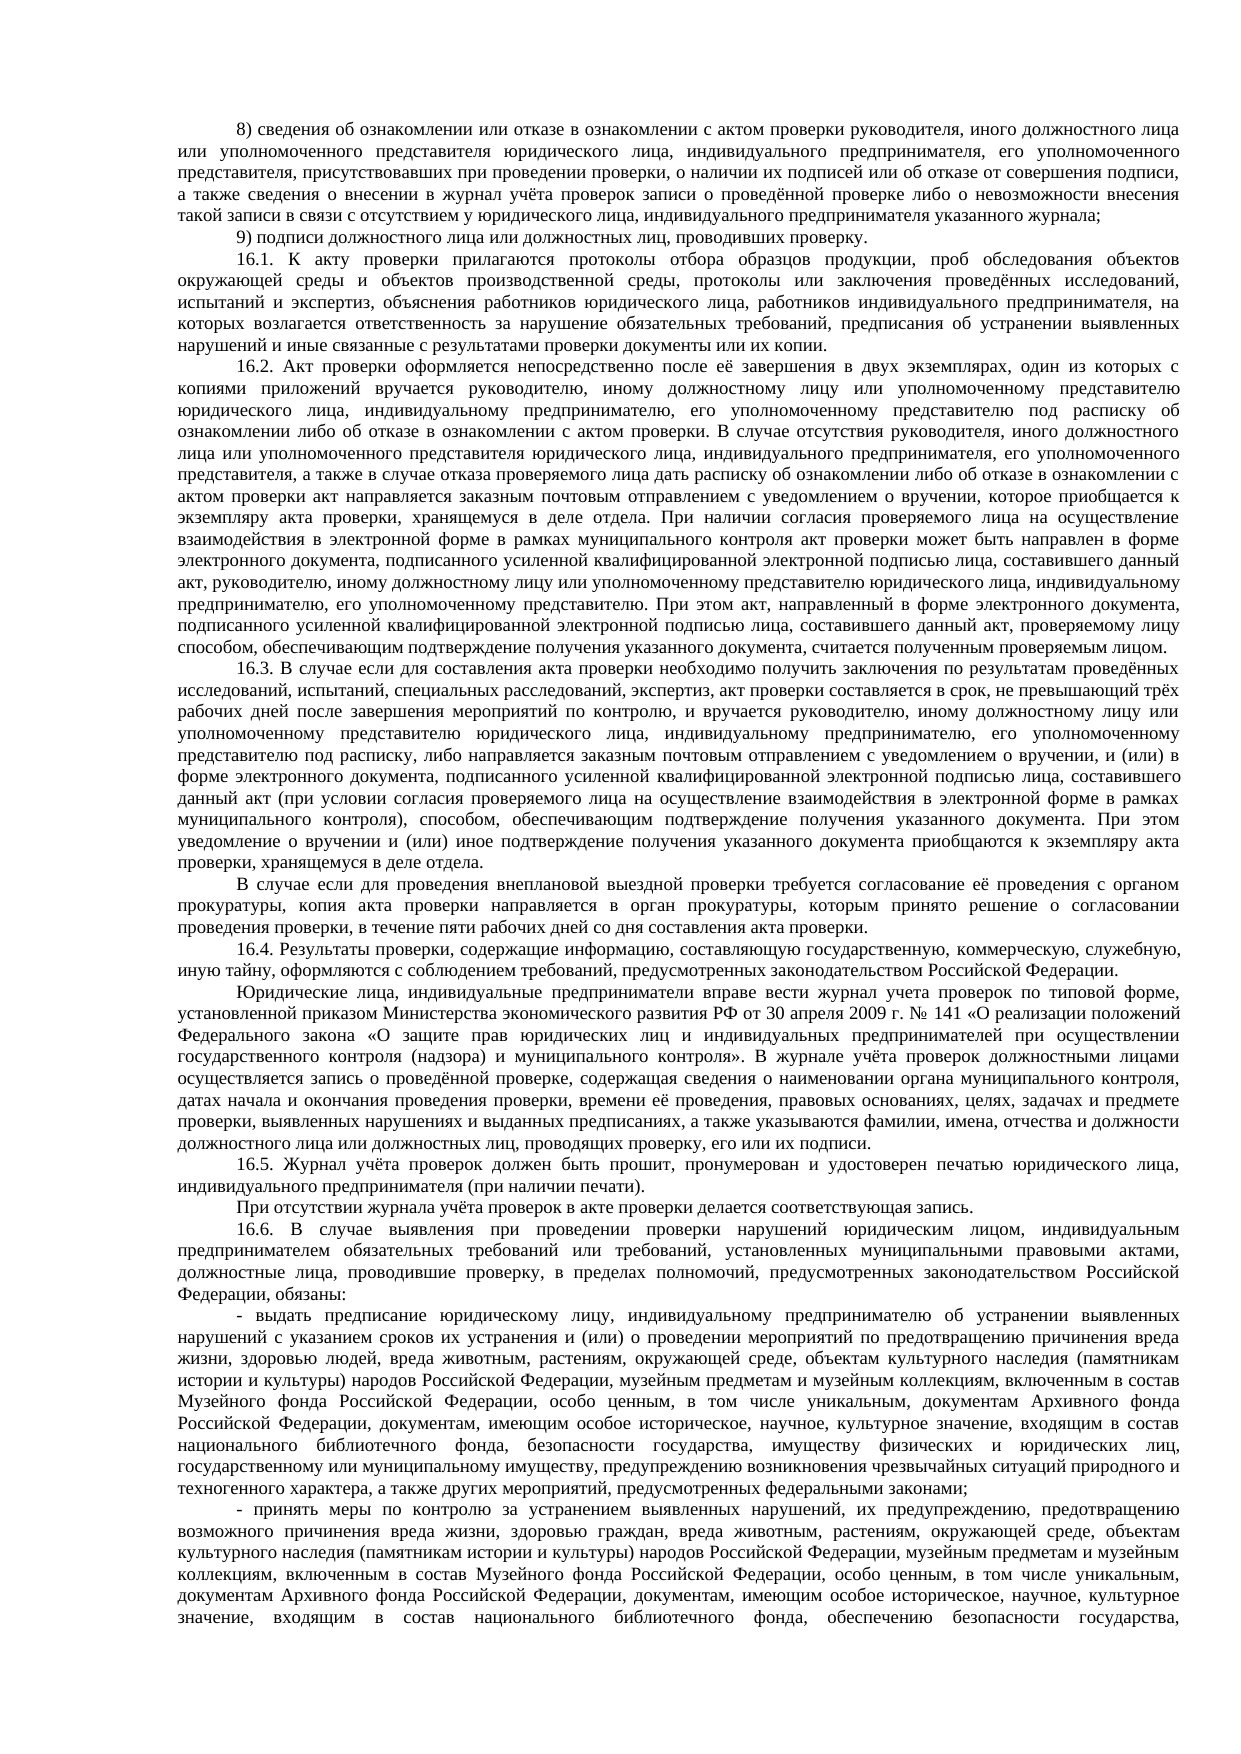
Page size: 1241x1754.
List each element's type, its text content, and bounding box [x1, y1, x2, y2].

text 16.4. Результаты проверки, содержащие информацию, составляющую государственную, коммерческую, служебную, иную тайну, оформляются с соблюдением требований, предусмотренных законодательством Российской Федерации. [177, 937, 1181, 981]
text Юридические лица, индивидуальные предприниматели вправе вести журнал учета проверок по типовой форме, установленной приказом Министерства экономического развития РФ от 30 апреля . № 141 «О реализации положений Федерального закона «О защите прав юридических лиц и индивидуальных предпринимателей при осуществлении государственного контроля (надзора) и муниципального контроля». В журнале учёта проверок должностными лицами осуществляется запись о проведённой проверке, содержащая сведения о наименовании органа муниципального контроля, датах начала и окончания проведения проверки, времени её проведения, правовых основаниях, целях, задачах и предмете проверки, выявленных нарушениях и выданных предписаниях, а также указываются фамилии, имена, отчества и должности должностного лица или должностных лиц, проводящих проверку, его или их подписи. [177, 981, 1181, 1153]
text 16.2. Акт проверки оформляется непосредственно после её завершения в двух экземплярах, один из которых с копиями приложений вручается руководителю, иному должностному лицу или уполномоченному представителю юридического лица, индивидуальному предпринимателю, его уполномоченному представителю под расписку об ознакомлении либо об отказе в ознакомлении с актом проверки. В случае отсутствия руководителя, иного должностного лица или уполномоченного представителя юридического лица, индивидуального предпринимателя, его уполномоченного представителя, а также в случае отказа проверяемого лица дать расписку об ознакомлении либо об отказе в ознакомлении с актом проверки акт направляется заказным почтовым отправлением с уведомлением о вручении, которое приобщается к экземпляру акта проверки, хранящемуся в деле отдела. При наличии согласия проверяемого лица на осуществление взаимодействия в электронной форме в рамках муниципального контроля акт проверки может быть направлен в форме электронного документа, подписанного усиленной квалифицированной электронной подписью лица, составившего данный акт, руководителю, иному должностному лицу или уполномоченному представителю юридического лица, индивидуальному предпринимателю, его уполномоченному представителю. При этом акт, направленный в форме электронного документа, подписанного усиленной квалифицированной электронной подписью лица, составившего данный акт, проверяемому лицу способом, обеспечивающим подтверждение получения указанного документа, считается полученным проверяемым лицом. [177, 355, 1181, 657]
text 16.3. В случае если для составления акта проверки необходимо получить заключения по результатам проведённых исследований, испытаний, специальных расследований, экспертиз, акт проверки составляется в срок, не превышающий трёх рабочих дней после завершения мероприятий по контролю, и вручается руководителю, иному должностному лицу или уполномоченному представителю юридического лица, индивидуальному предпринимателю, его уполномоченному представителю под расписку, либо направляется заказным почтовым отправлением с уведомлением о вручении, и (или) в форме электронного документа, подписанного усиленной квалифицированной электронной подписью лица, составившего данный акт (при условии согласия проверяемого лица на осуществление взаимодействия в электронной форме в рамках муниципального контроля), способом, обеспечивающим подтверждение получения указанного документа. При этом уведомление о вручении и (или) иное подтверждение получения указанного документа приобщаются к экземпляру акта проверки, хранящемуся в деле отдела. [177, 657, 1181, 873]
text В случае если для проведения внеплановой выездной проверки требуется согласование её проведения с органом прокуратуры, копия акта проверки направляется в орган прокуратуры, которым принято решение о согласовании проведения проверки, в течение пяти рабочих дней со дня составления акта проверки. [177, 873, 1181, 937]
text 16.1. К акту проверки прилагаются протоколы отбора образцов продукции, проб обследования объектов окружающей среды и объектов производственной среды, протоколы или заключения проведённых исследований, испытаний и экспертиз, объяснения работников юридического лица, работников индивидуального предпринимателя, на которых возлагается ответственность за нарушение обязательных требований, предписания об устранении выявленных нарушений и иные связанные с результатами проверки документы или их копии. [177, 247, 1181, 355]
text При отсутствии журнала учёта проверок в акте проверки делается соответствующая запись. [177, 1196, 1181, 1218]
text 16.5. Журнал учёта проверок должен быть прошит, пронумерован и удостоверен печатью юридического лица, индивидуального предпринимателя (при наличии печати). [177, 1153, 1181, 1196]
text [177, 1498, 1181, 1627]
text 16.6. В случае выявления при проведении проверки нарушений юридическим лицом, индивидуальным предпринимателем обязательных требований или требований, установленных муниципальными правовыми актами, должностные лица, проводившие проверку, в пределах полномочий, предусмотренных законодательством Российской Федерации, обязаны: [177, 1218, 1181, 1304]
text - выдать предписание юридическому лицу, индивидуальному предпринимателю об устранении выявленных нарушений с указанием сроков их устранения и (или) о проведении мероприятий по предотвращению причинения вреда жизни, здоровью людей, вреда животным, растениям, окружающей среде, объектам культурного наследия (памятникам истории и культуры) народов Российской Федерации, музейным предметам и музейным коллекциям, включенным в состав Музейного фонда Российской Федерации, особо ценным, в том числе уникальным, документам Архивного фонда Российской Федерации, документам, имеющим особое историческое, научное, культурное значение, входящим в состав национального библиотечного фонда, безопасности государства, имуществу физических и юридических лиц, государственному или муниципальному имуществу, предупреждению возникновения чрезвычайных ситуаций природного и техногенного характера, а также других мероприятий, предусмотренных федеральными законами; [177, 1304, 1181, 1498]
text 8) сведения об ознакомлении или отказе в ознакомлении с актом проверки руководителя, иного должностного лица или уполномоченного представителя юридического лица, индивидуального предпринимателя, его уполномоченного представителя, присутствовавших при проведении проверки, о наличии их подписей или об отказе от совершения подписи, а также сведения о внесении в журнал учёта проверок записи о проведённой проверке либо о невозможности внесения такой записи в связи с отсутствием у юридического лица, индивидуального предпринимателя указанного журнала; [177, 118, 1181, 226]
text 9) подписи должностного лица или должностных лиц, проводивших проверку. [177, 226, 1181, 247]
